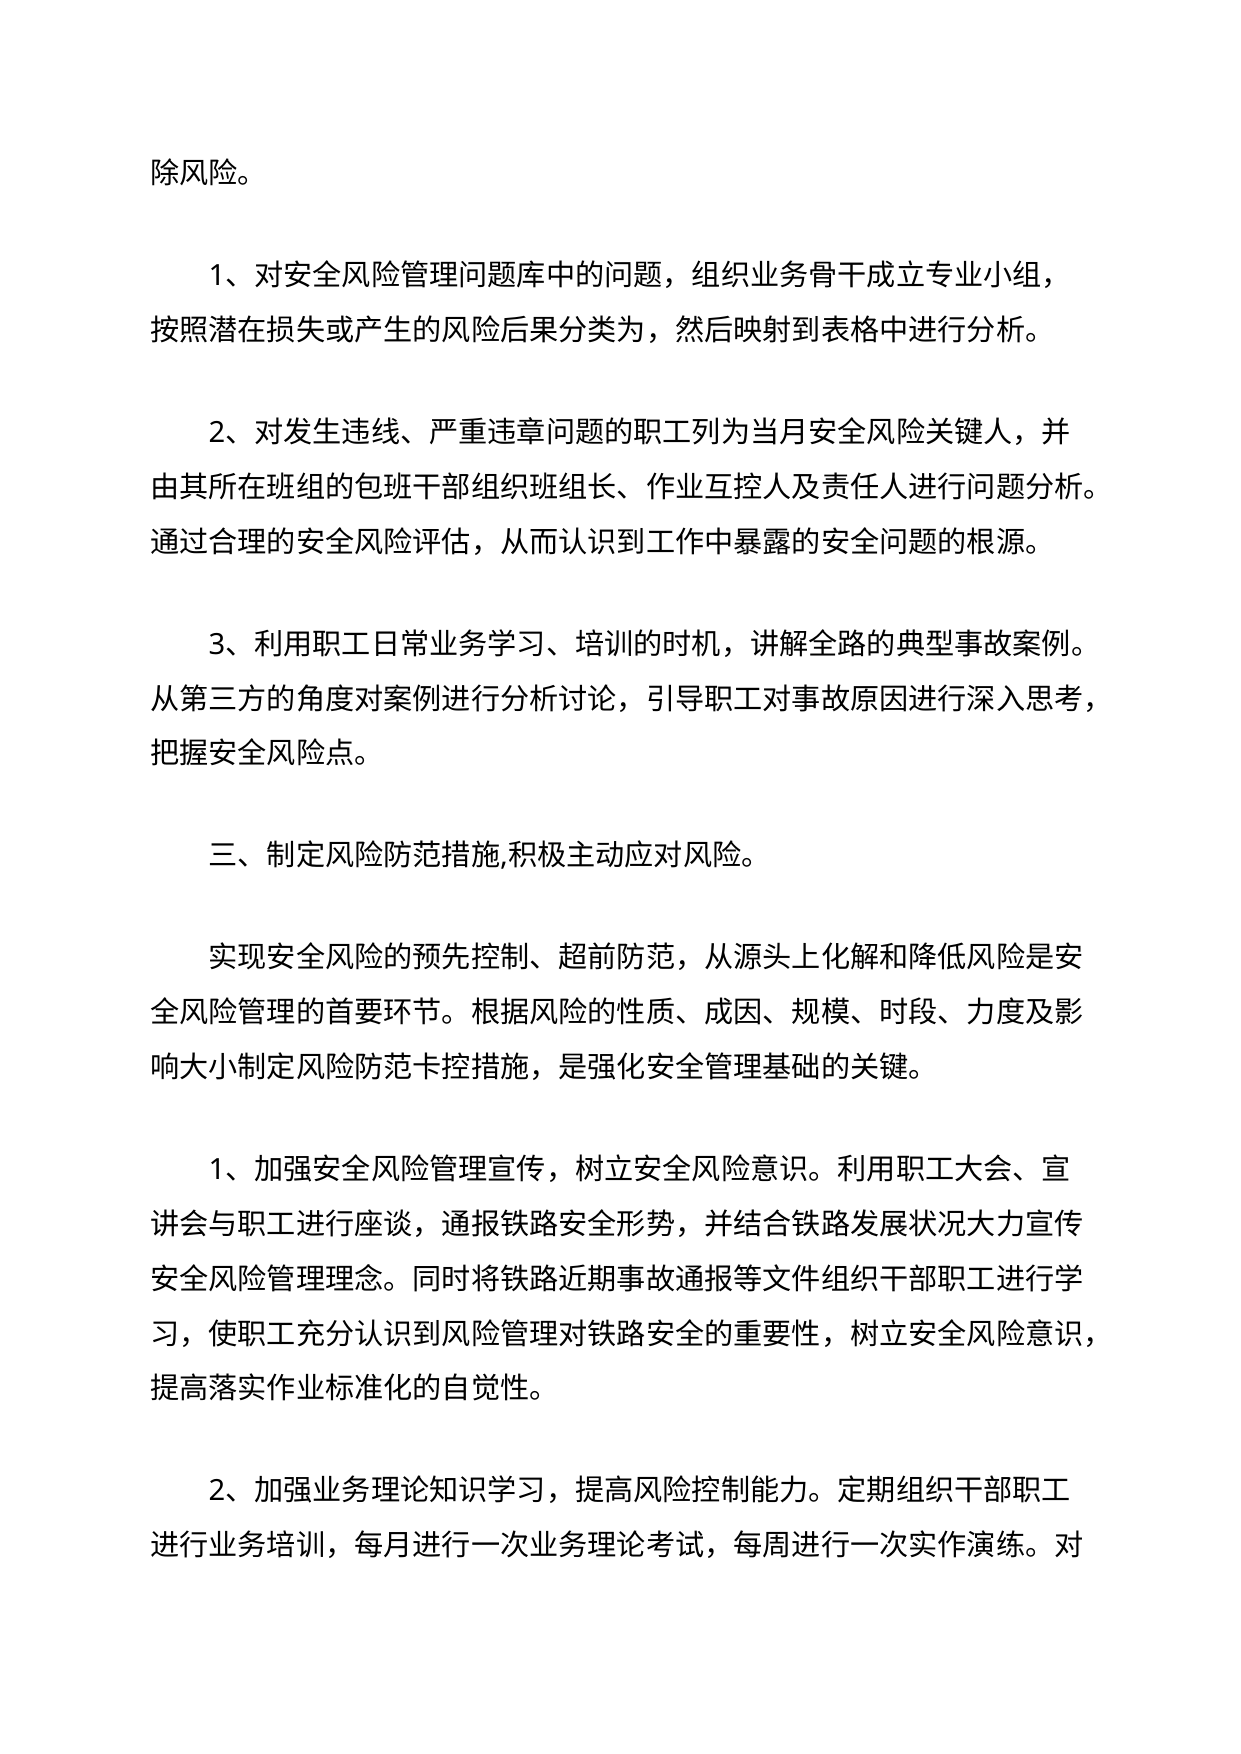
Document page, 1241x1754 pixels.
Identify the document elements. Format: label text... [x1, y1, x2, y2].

text 2、对发生违线、严重违章问题的职工列为当月安全风险关键人，并由其所在班组的包班干部组织班组长、作业互控人及责任人进行问题分析。通过合理的安全风险评估，从而认识到工作中暴露的安全问题的根源。 [150, 408, 1090, 561]
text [150, 150, 1090, 192]
text 3、利用职工日常业务学习、培训的时机，讲解全路的典型事故案例。从第三方的角度对案例进行分析讨论，引导职工对事故原因进行深入思考，把握安全风险点。 [150, 620, 1090, 772]
text 1、加强安全风险管理宣传，树立安全风险意识。利用职工大会、宣讲会与职工进行座谈，通报铁路安全形势，并结合铁路发展状况大力宣传安全风险管理理念。同时将铁路近期事故通报等文件组织干部职工进行学习，使职工充分认识到风险管理对铁路安全的重要性，树立安全风险意识，提高落实作业标准化的自觉性。 [150, 1145, 1090, 1407]
text 三、制定风险防范措施,积极主动应对风险。 [150, 832, 1090, 874]
text 1、对安全风险管理问题库中的问题，组织业务骨干成立专业小组，按照潜在损失或产生的风险后果分类为，然后映射到表格中进行分析。 [150, 252, 1090, 349]
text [150, 1467, 1090, 1564]
text 实现安全风险的预先控制、超前防范，从源头上化解和降低风险是安全风险管理的首要环节。根据风险的性质、成因、规模、时段、力度及影响大小制定风险防范卡控措施，是强化安全管理基础的关键。 [150, 934, 1090, 1086]
